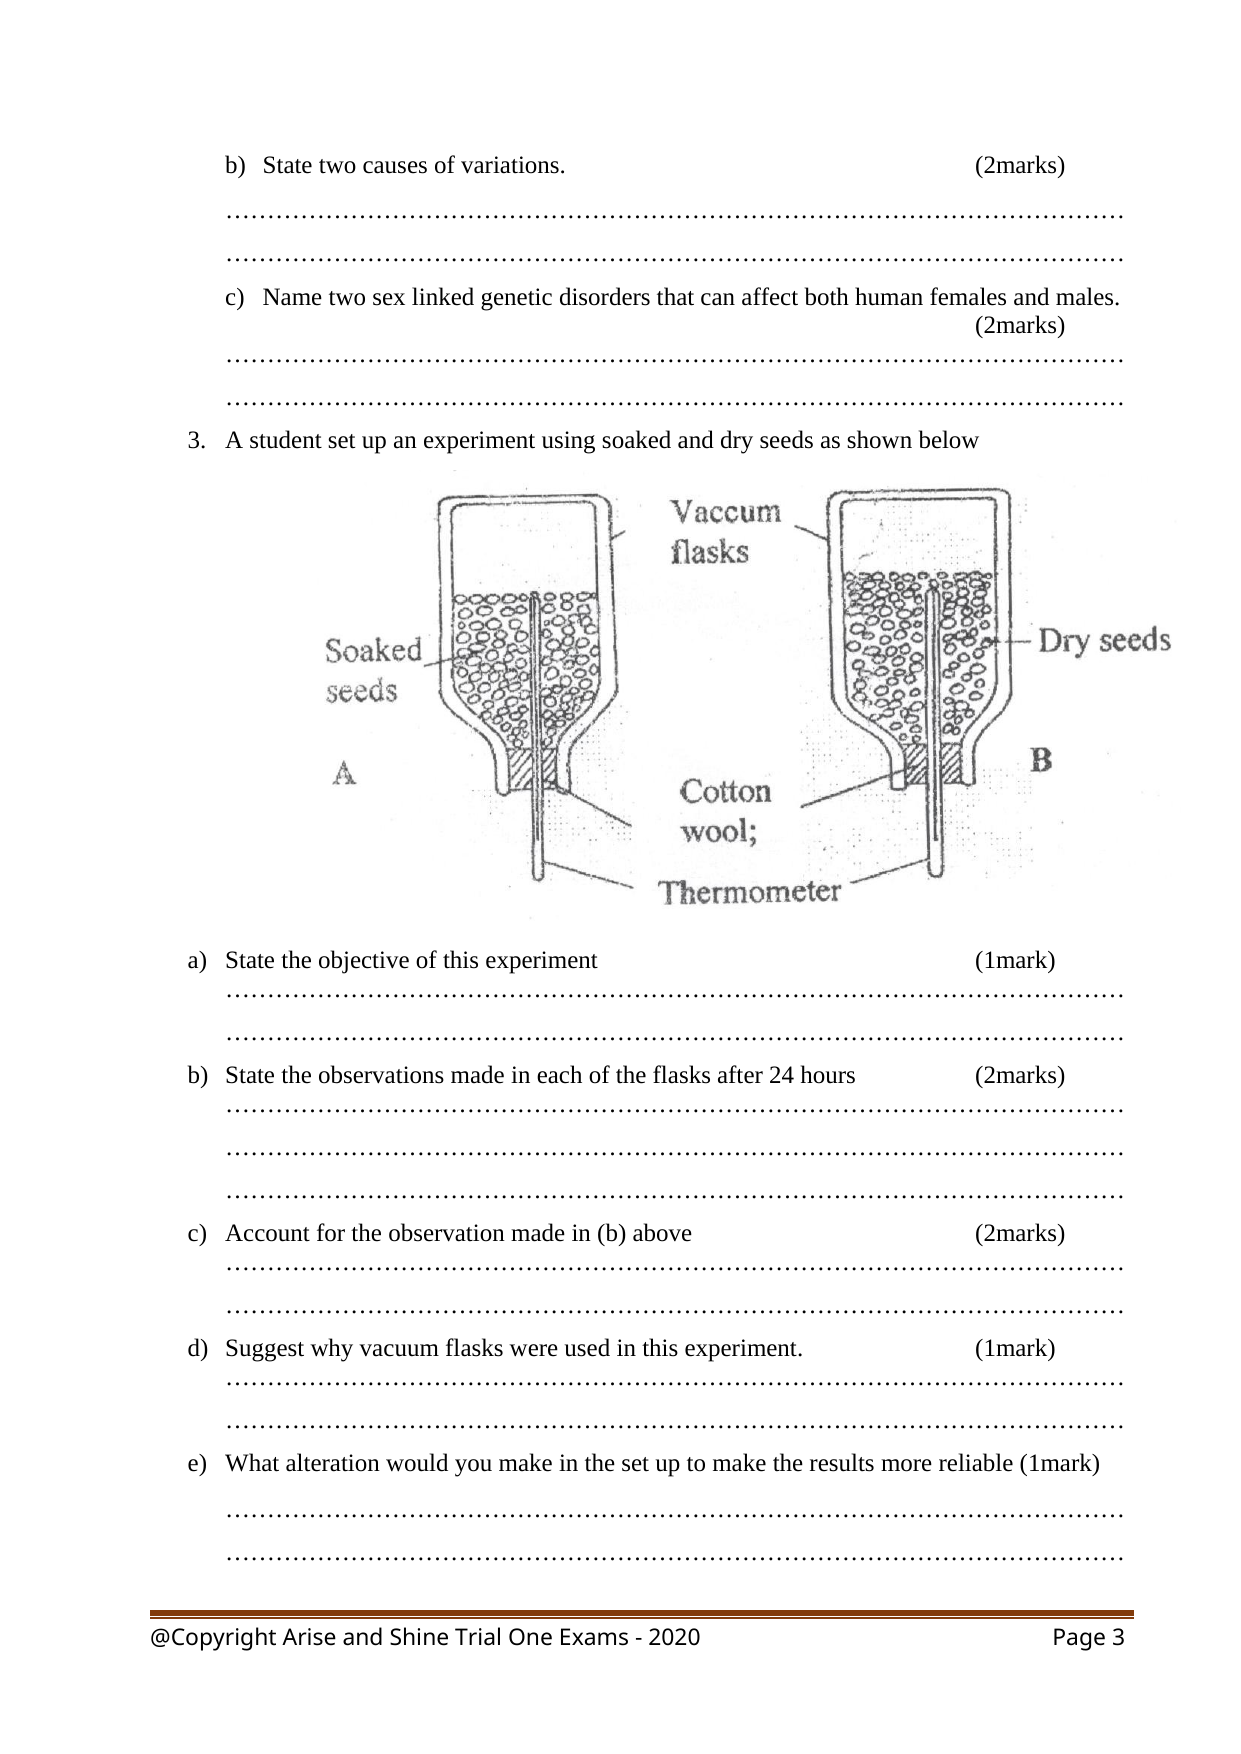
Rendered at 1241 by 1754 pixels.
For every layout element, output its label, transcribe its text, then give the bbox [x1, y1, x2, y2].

list ……………………………………………………………………………………………………………………………………………………………………………………………… [225, 974, 1134, 1046]
list ……………………………………………………………………………………………………………………………………………………………………………………………………………………………………………………………………………………………… [225, 1089, 1134, 1204]
list State two causes of variations. (2marks) [225, 150, 1134, 179]
list Name two sex linked genetic disorders that can affect both human females and males. (2marks) [225, 282, 1134, 339]
list State the objective of this experiment (1mark) [187, 945, 1134, 974]
text ……………………………………………………………………………………………………………………………………………………………………………………………… [225, 1494, 1134, 1566]
picture [300, 470, 1189, 929]
list State the observations made in each of the flasks after 24 hours (2marks) [187, 1060, 1134, 1089]
list ……………………………………………………………………………………………………………………………………………………………………………………………… [225, 1362, 1134, 1434]
list ……………………………………………………………………………………………………………………………………………………………………………………………… [225, 1247, 1134, 1319]
text ……………………………………………………………………………………………………………………………………………………………………………………………… [225, 339, 1134, 411]
list Suggest why vacuum flasks were used in this experiment. (1mark) [187, 1333, 1134, 1362]
list What alteration would you make in the set up to make the results more reliable (1mark) [187, 1448, 1134, 1477]
list A student set up an experiment using soaked and dry seeds as shown below [187, 425, 1134, 454]
list Account for the observation made in (b) above (2marks) [187, 1218, 1134, 1247]
text ……………………………………………………………………………………………………………………………………………………………………………………………… [225, 195, 1134, 267]
